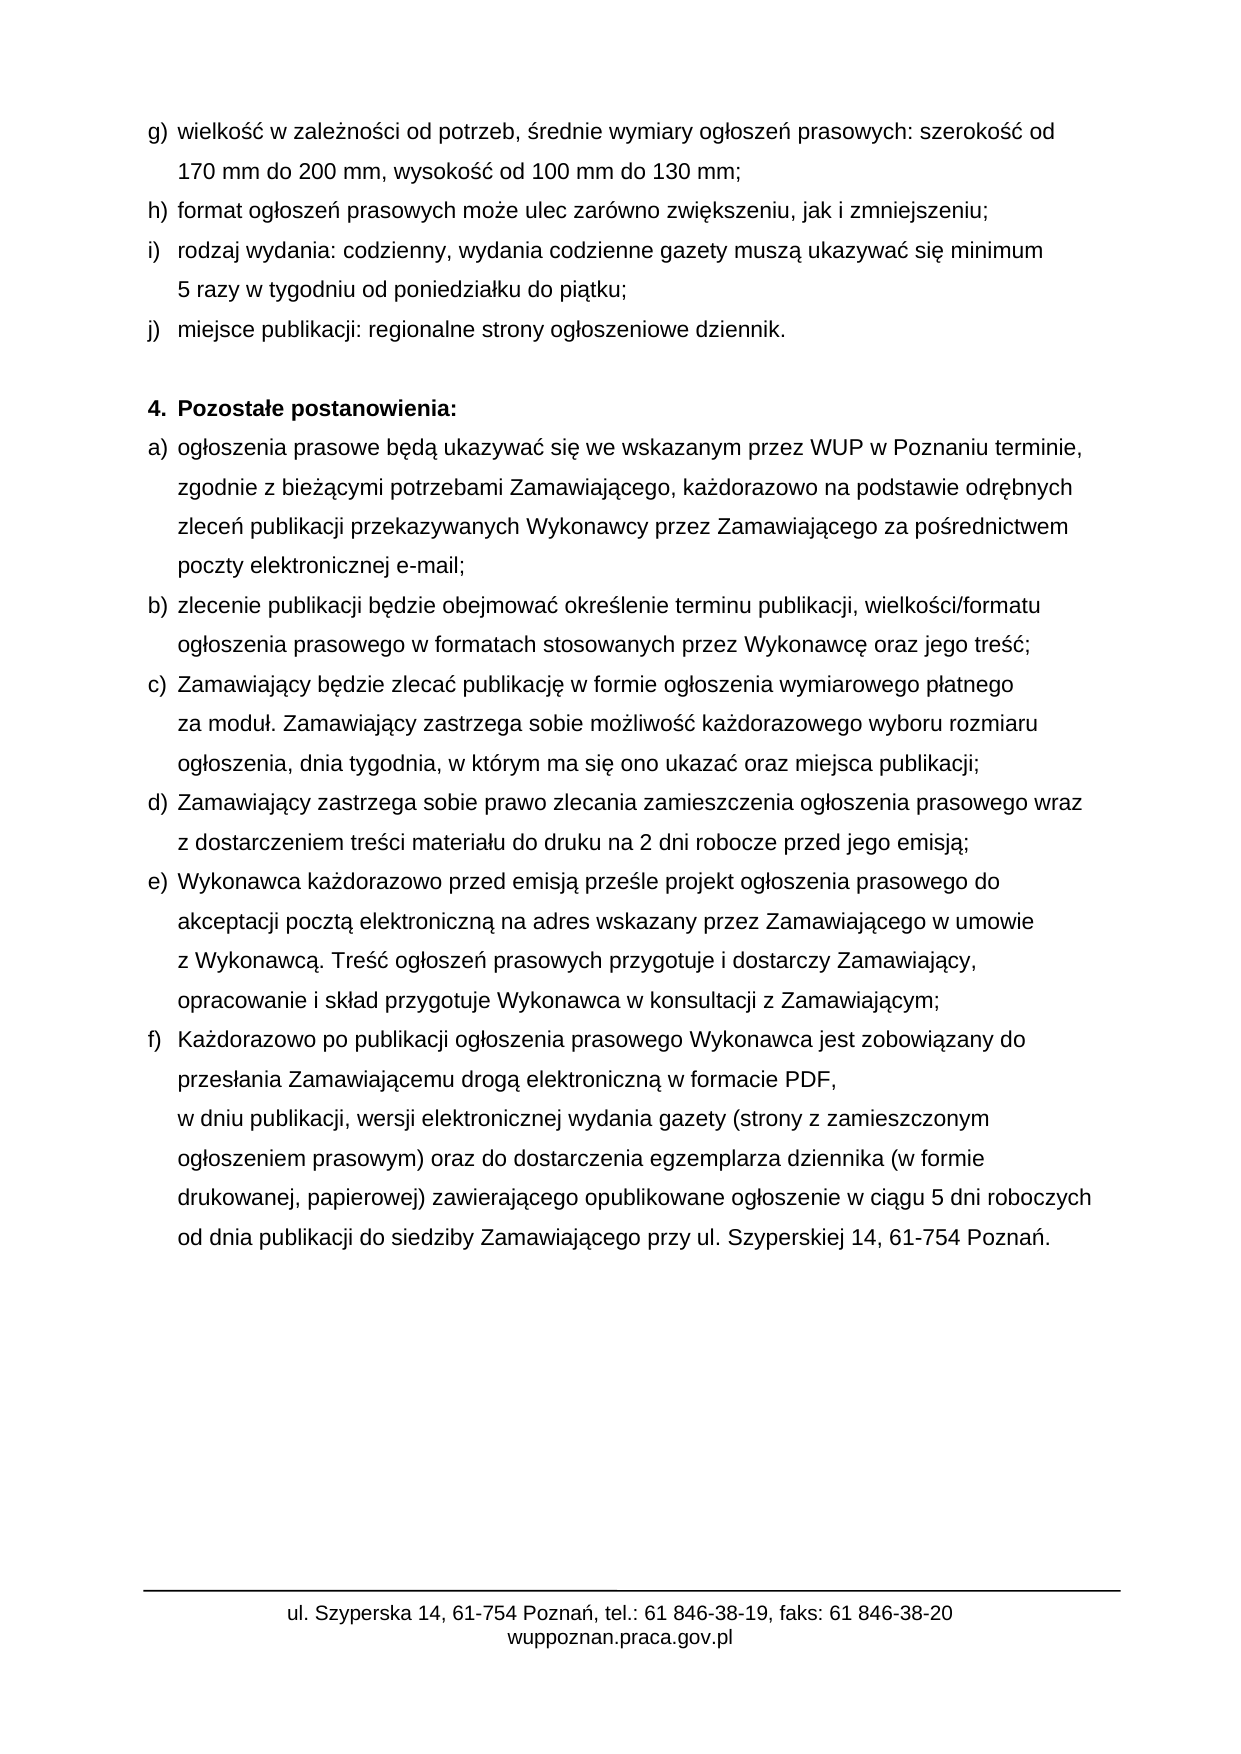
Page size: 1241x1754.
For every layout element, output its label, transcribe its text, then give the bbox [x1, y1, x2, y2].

list format ogłoszeń prasowych może ulec zarówno zwiększeniu, jak i zmniejszeniu; [148, 197, 1092, 223]
list Zamawiający będzie zlecać publikację w formie ogłoszenia wymiarowego płatnego za moduł. Zamawiający zastrzega sobie możliwość każdorazowego wyboru rozmiaru ogłoszenia, dnia tygodnia, w którym ma się ono ukazać oraz miejsca publikacji; [148, 671, 1092, 776]
list ogłoszenia prasowe będą ukazywać się we wskazanym przez WUP w Poznaniu terminie, zgodnie z bieżącymi potrzebami Zamawiającego, każdorazowo na podstawie odrębnych zleceń publikacji przekazywanych Wykonawcy przez Zamawiającego za pośrednictwem poczty elektronicznej e-mail; [148, 434, 1092, 579]
list Każdorazowo po publikacji ogłoszenia prasowego Wykonawca jest zobowiązany do przesłania Zamawiającemu drogą elektroniczną w formacie PDF, w dniu publikacji, wersji elektronicznej wydania gazety (strony z zamieszczonym ogłoszeniem prasowym) oraz do dostarczenia egzemplarza dziennika (w formie drukowanej, papierowej) zawierającego opublikowane ogłoszenie w ciągu 5 dni roboczych od dnia publikacji do siedziby Zamawiającego przy ul. Szyperskiej 14, 61-754 Poznań. [148, 1026, 1092, 1250]
list Wykonawca każdorazowo przed emisją prześle projekt ogłoszenia prasowego do akceptacji pocztą elektroniczną na adres wskazany przez Zamawiającego w umowie z Wykonawcą. Treść ogłoszeń prasowych przygotuje i dostarczy Zamawiający, opracowanie i skład przygotuje Wykonawca w konsultacji z Zamawiającym; [148, 868, 1092, 1013]
list Zamawiający zastrzega sobie prawo zlecania zamieszczenia ogłoszenia prasowego wraz z dostarczeniem treści materiału do druku na 2 dni robocze przed jego emisją; [148, 789, 1092, 855]
list miejsce publikacji: regionalne strony ogłoszeniowe dziennik. [148, 316, 1092, 342]
list zlecenie publikacji będzie obejmować określenie terminu publikacji, wielkości/formatu ogłoszenia prasowego w formatach stosowanych przez Wykonawcę oraz jego treść; [148, 592, 1092, 658]
list Pozostałe postanowienia: [148, 394, 1092, 421]
list rodzaj wydania: codzienny, wydania codzienne gazety muszą ukazywać się minimum 5 razy w tygodniu od poniedziałku do piątku; [148, 237, 1092, 302]
list wielkość w zależności od potrzeb, średnie wymiary ogłoszeń prasowych: szerokość od 170 mm do 200 mm, wysokość od 100 mm do 130 mm; [148, 118, 1092, 184]
